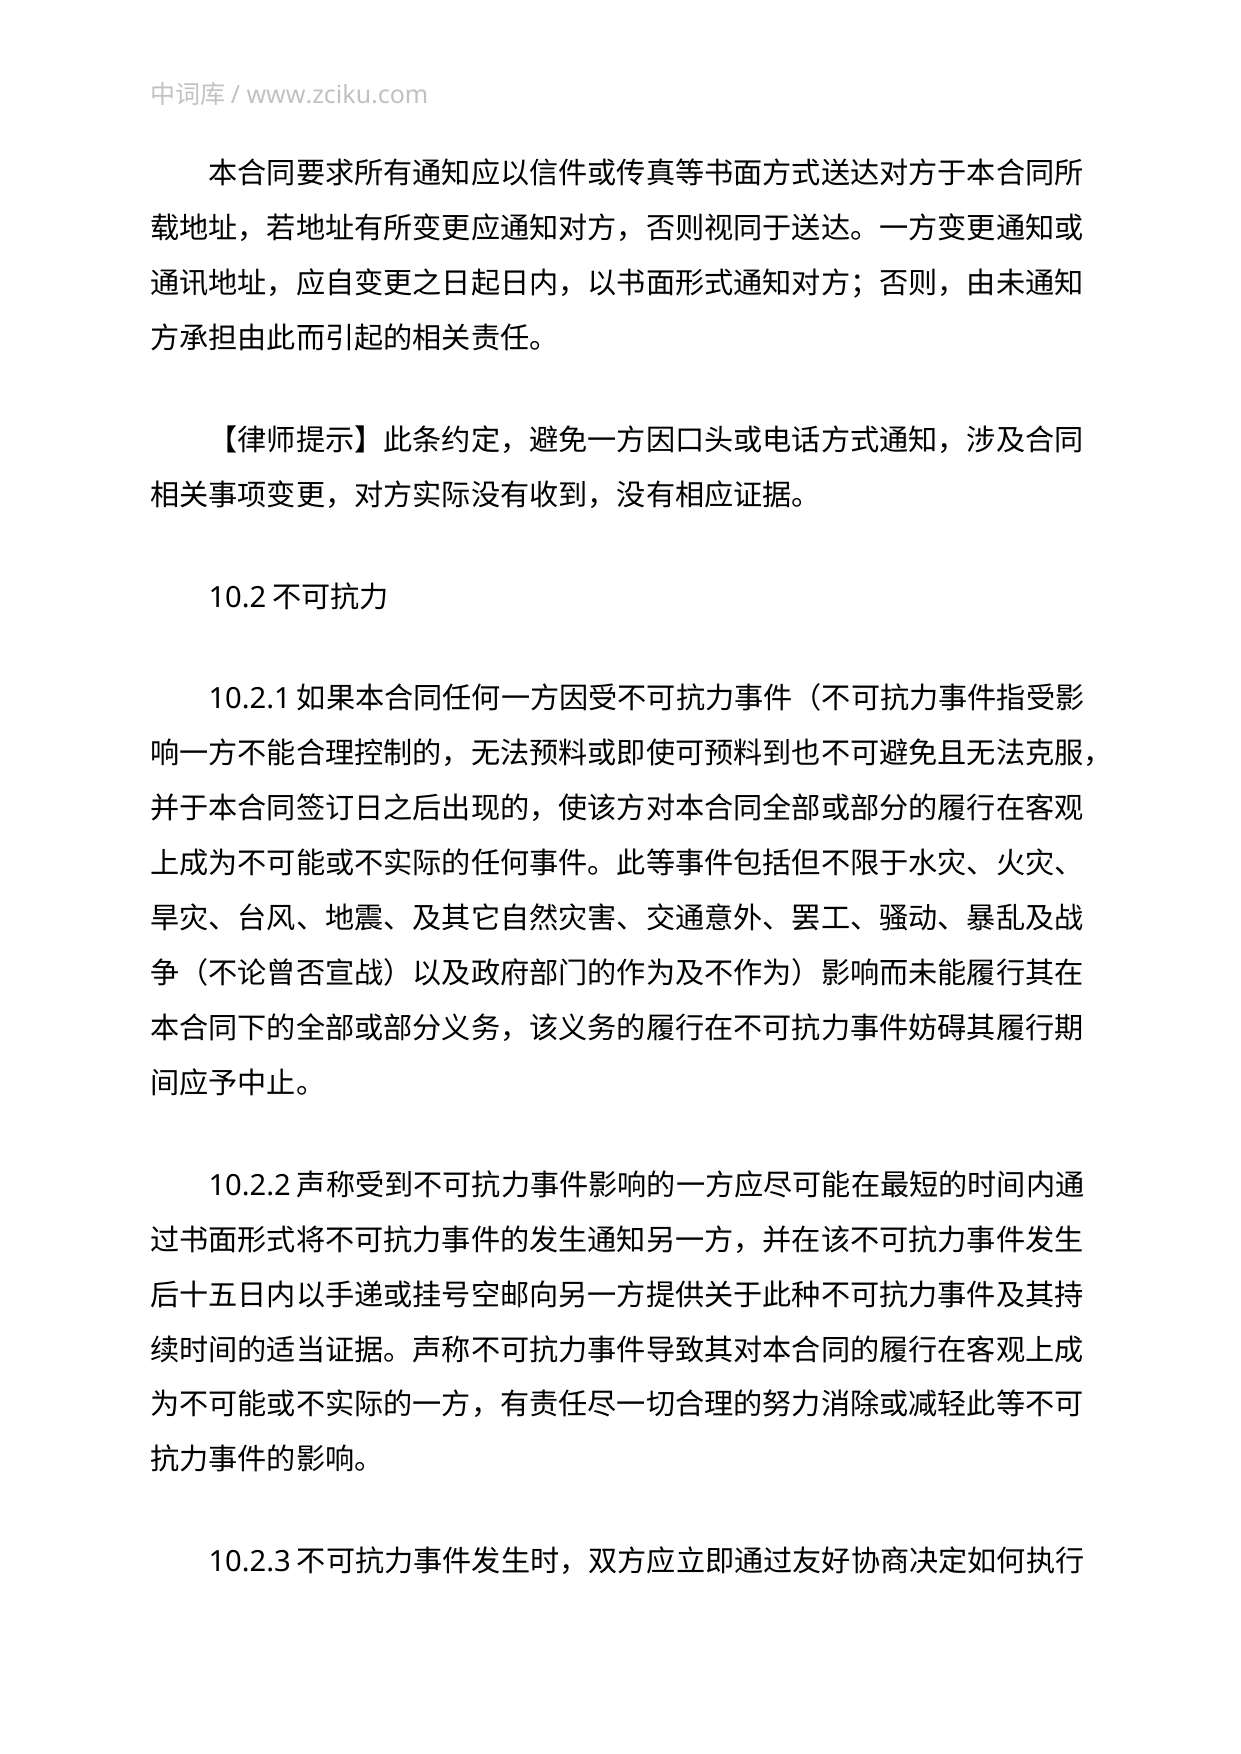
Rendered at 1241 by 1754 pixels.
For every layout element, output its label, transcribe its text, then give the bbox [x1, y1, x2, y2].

text 10.2.2声称受到不可抗力事件影响的一方应尽可能在最短的时间内通过书面形式将不可抗力事件的发生通知另一方，并在该不可抗力事件发生后十五日内以手递或挂号空邮向另一方提供关于此种不可抗力事件及其持续时间的适当证据。声称不可抗力事件导致其对本合同的履行在客观上成为不可能或不实际的一方，有责任尽一切合理的努力消除或减轻此等不可抗力事件的影响。 [150, 1161, 1090, 1478]
text 10.2.1如果本合同任何一方因受不可抗力事件（不可抗力事件指受影响一方不能合理控制的，无法预料或即使可预料到也不可避免且无法克服，并于本合同签订日之后出现的，使该方对本合同全部或部分的履行在客观上成为不可能或不实际的任何事件。此等事件包括但不限于水灾、火灾、旱灾、台风、地震、及其它自然灾害、交通意外、罢工、骚动、暴乱及战争（不论曾否宣战）以及政府部门的作为及不作为）影响而未能履行其在本合同下的全部或部分义务，该义务的履行在不可抗力事件妨碍其履行期间应予中止。 [150, 675, 1090, 1102]
text 10.2不可抗力 [150, 573, 1090, 616]
text 本合同要求所有通知应以信件或传真等书面方式送达对方于本合同所载地址，若地址有所变更应通知对方，否则视同于送达。一方变更通知或通讯地址，应自变更之日起日内，以书面形式通知对方；否则，由未通知方承担由此而引起的相关责任。 [150, 150, 1090, 357]
text 【律师提示】此条约定，避免一方因口头或电话方式通知，涉及合同相关事项变更，对方实际没有收到，没有相应证据。 [150, 416, 1090, 514]
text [150, 1538, 1090, 1580]
